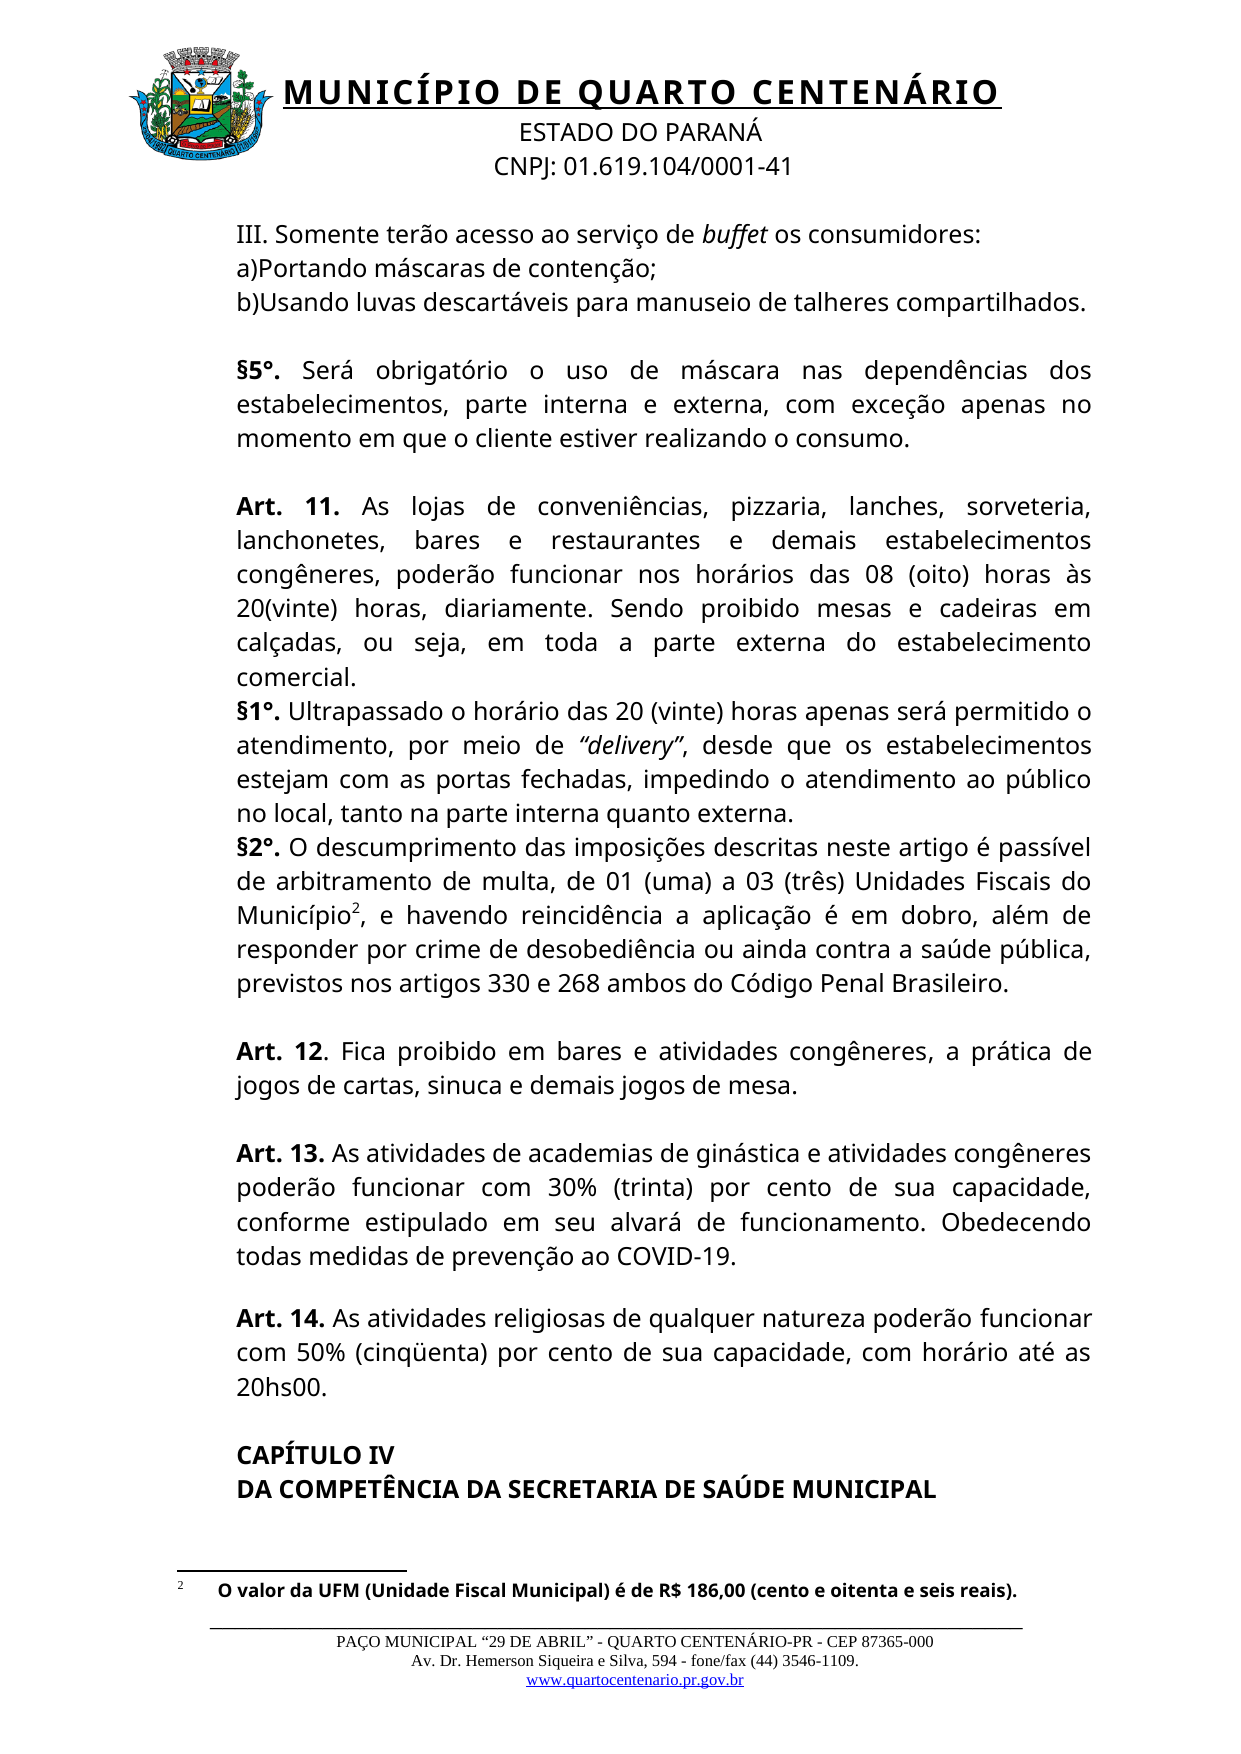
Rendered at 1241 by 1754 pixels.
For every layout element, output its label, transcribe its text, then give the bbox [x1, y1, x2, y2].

text §1°. Ultrapassado o horário das 20 (vinte) horas apenas será permitido o atendimento, por meio de “delivery”, desde que os estabelecimentos estejam com as portas fechadas, impedindo o atendimento ao público no local, tanto na parte interna quanto externa. [236, 693, 1093, 829]
text CAPÍTULO IV [236, 1437, 1093, 1471]
list §5°. Será obrigatório o uso de máscara nas dependências dos estabelecimentos, parte interna e externa, com exceção apenas no momento em que o cliente estiver realizando o consumo. [236, 353, 1093, 455]
list III. Somente terão acesso ao serviço de buffet os consumidores: [236, 216, 1093, 250]
list a)Portando máscaras de contenção; [236, 250, 1093, 284]
text Art. 11. As lojas de conveniências, pizzaria, lanches, sorveteria, lanchonetes, bares e restaurantes e demais estabelecimentos congêneres, poderão funcionar nos horários das 08 (oito) horas às 20(vinte) horas, diariamente. Sendo proibido mesas e cadeiras em calçadas, ou seja, em toda a parte externa do estabelecimento comercial. [236, 489, 1093, 693]
text §2°. O descumprimento das imposições descritas neste artigo é passível de arbitramento de multa, de 01 (uma) a 03 (três) Unidades Fiscais do Município, e havendo reincidência a aplicação é em dobro, além de responder por crime de desobediência ou ainda contra a saúde pública, previstos nos artigos 330 e 268 ambos do Código Penal Brasileiro. [236, 829, 1093, 1000]
text Art. 13. As atividades de academias de ginástica e atividades congêneres poderão funcionar com 30% (trinta) por cento de sua capacidade, conforme estipulado em seu alvará de funcionamento. Obedecendo todas medidas de prevenção ao COVID-19. [236, 1136, 1093, 1272]
list b)Usando luvas descartáveis para manuseio de talheres compartilhados. [236, 284, 1093, 318]
text DA COMPETÊNCIA DA SECRETARIA DE SAÚDE MUNICIPAL [236, 1471, 1093, 1505]
text Art. 14. As atividades religiosas de qualquer natureza poderão funcionar com 50% (cinqüenta) por cento de sua capacidade, com horário até as 20hs00. [236, 1301, 1093, 1403]
picture [118, 39, 277, 171]
text Art. 12. Fica proibido em bares e atividades congêneres, a prática de jogos de cartas, sinuca e demais jogos de mesa. [236, 1034, 1093, 1102]
